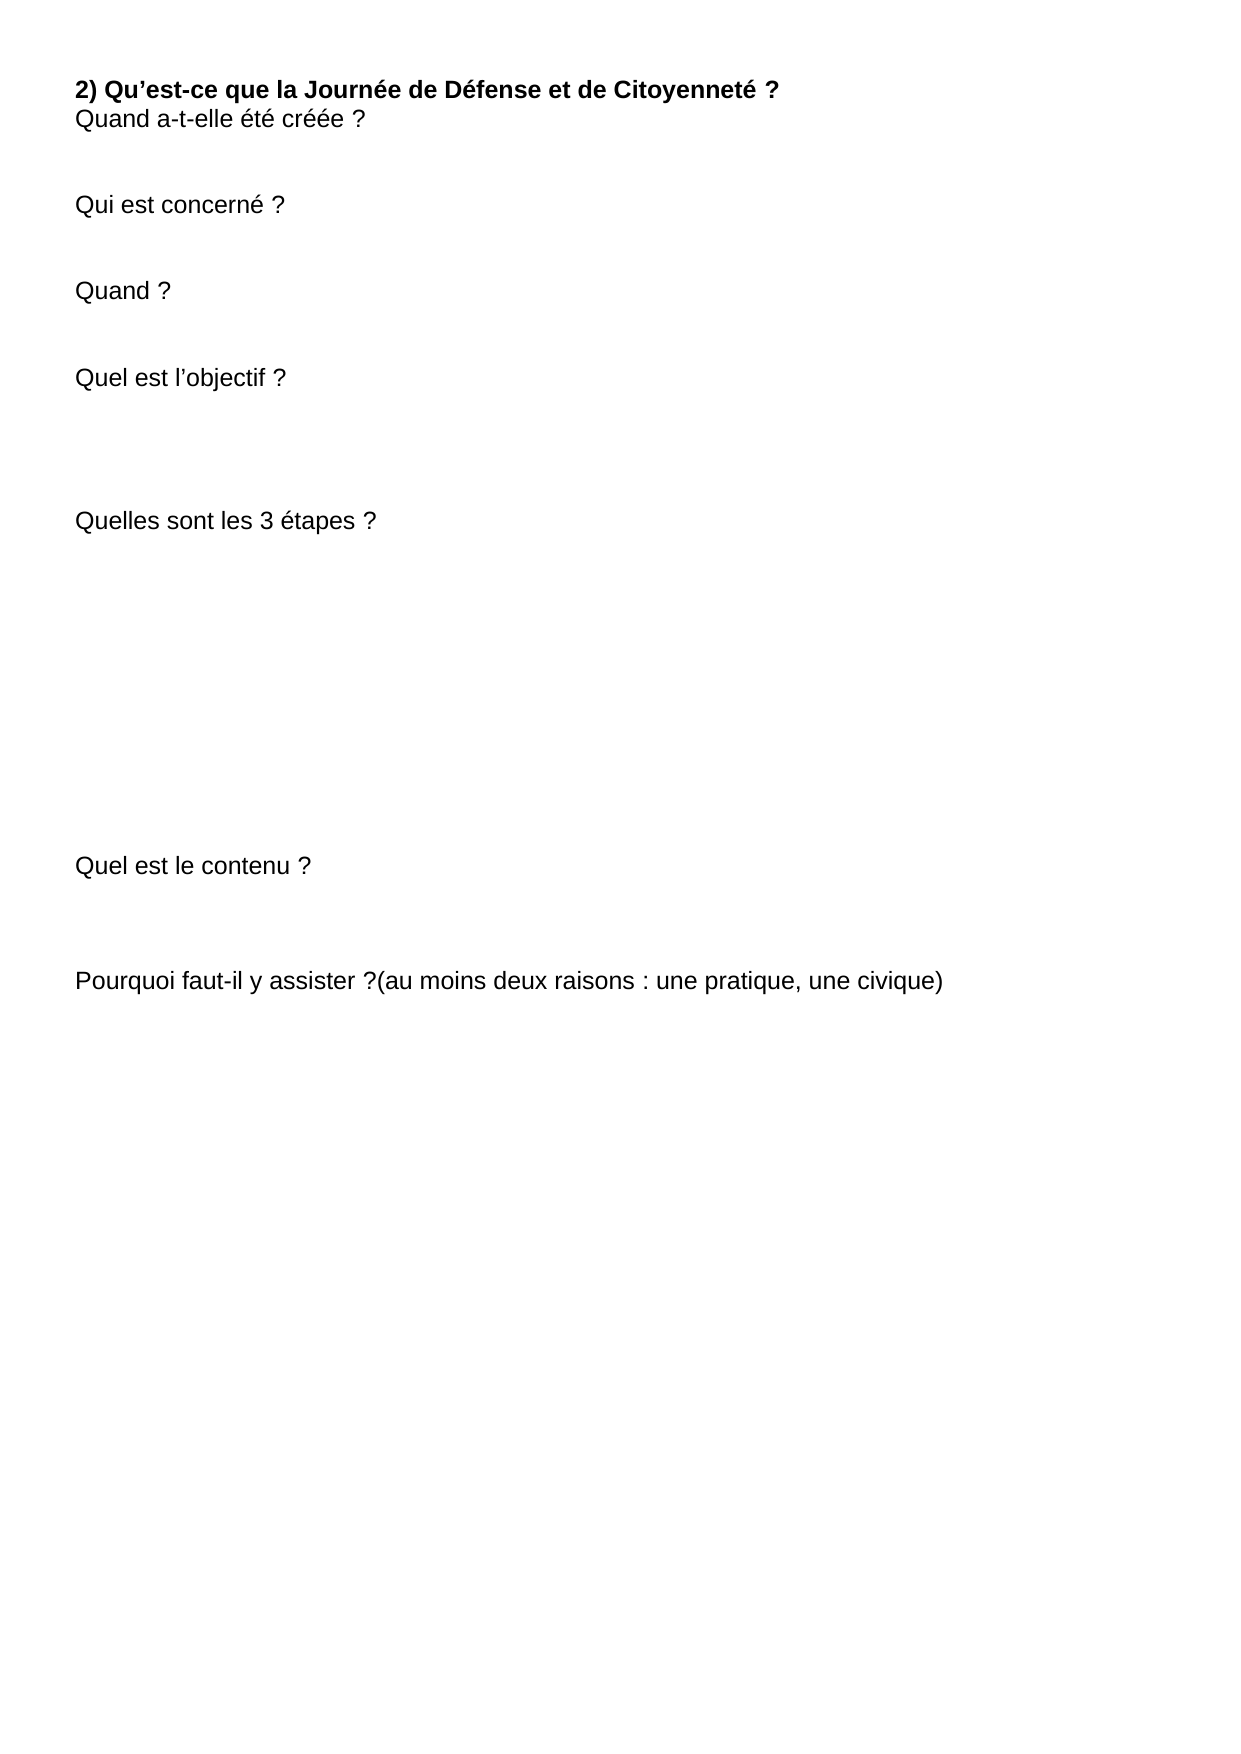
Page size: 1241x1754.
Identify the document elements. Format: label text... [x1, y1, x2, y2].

text Quand a-t-elle été créée ? [75, 104, 1165, 132]
text 2) Qu’est-ce que la Journée de Défense et de Citoyenneté ? [75, 75, 1165, 104]
text Quelles sont les 3 étapes ? [75, 506, 1165, 535]
text Quand ? [75, 276, 1165, 305]
text Quel est l’objectif ? [75, 362, 1165, 391]
text Qui est concerné ? [75, 190, 1165, 219]
text Quel est le contenu ? [75, 851, 1165, 880]
text Pourquoi faut-il y assister ?(au moins deux raisons : une pratique, une civique) [75, 966, 1165, 995]
